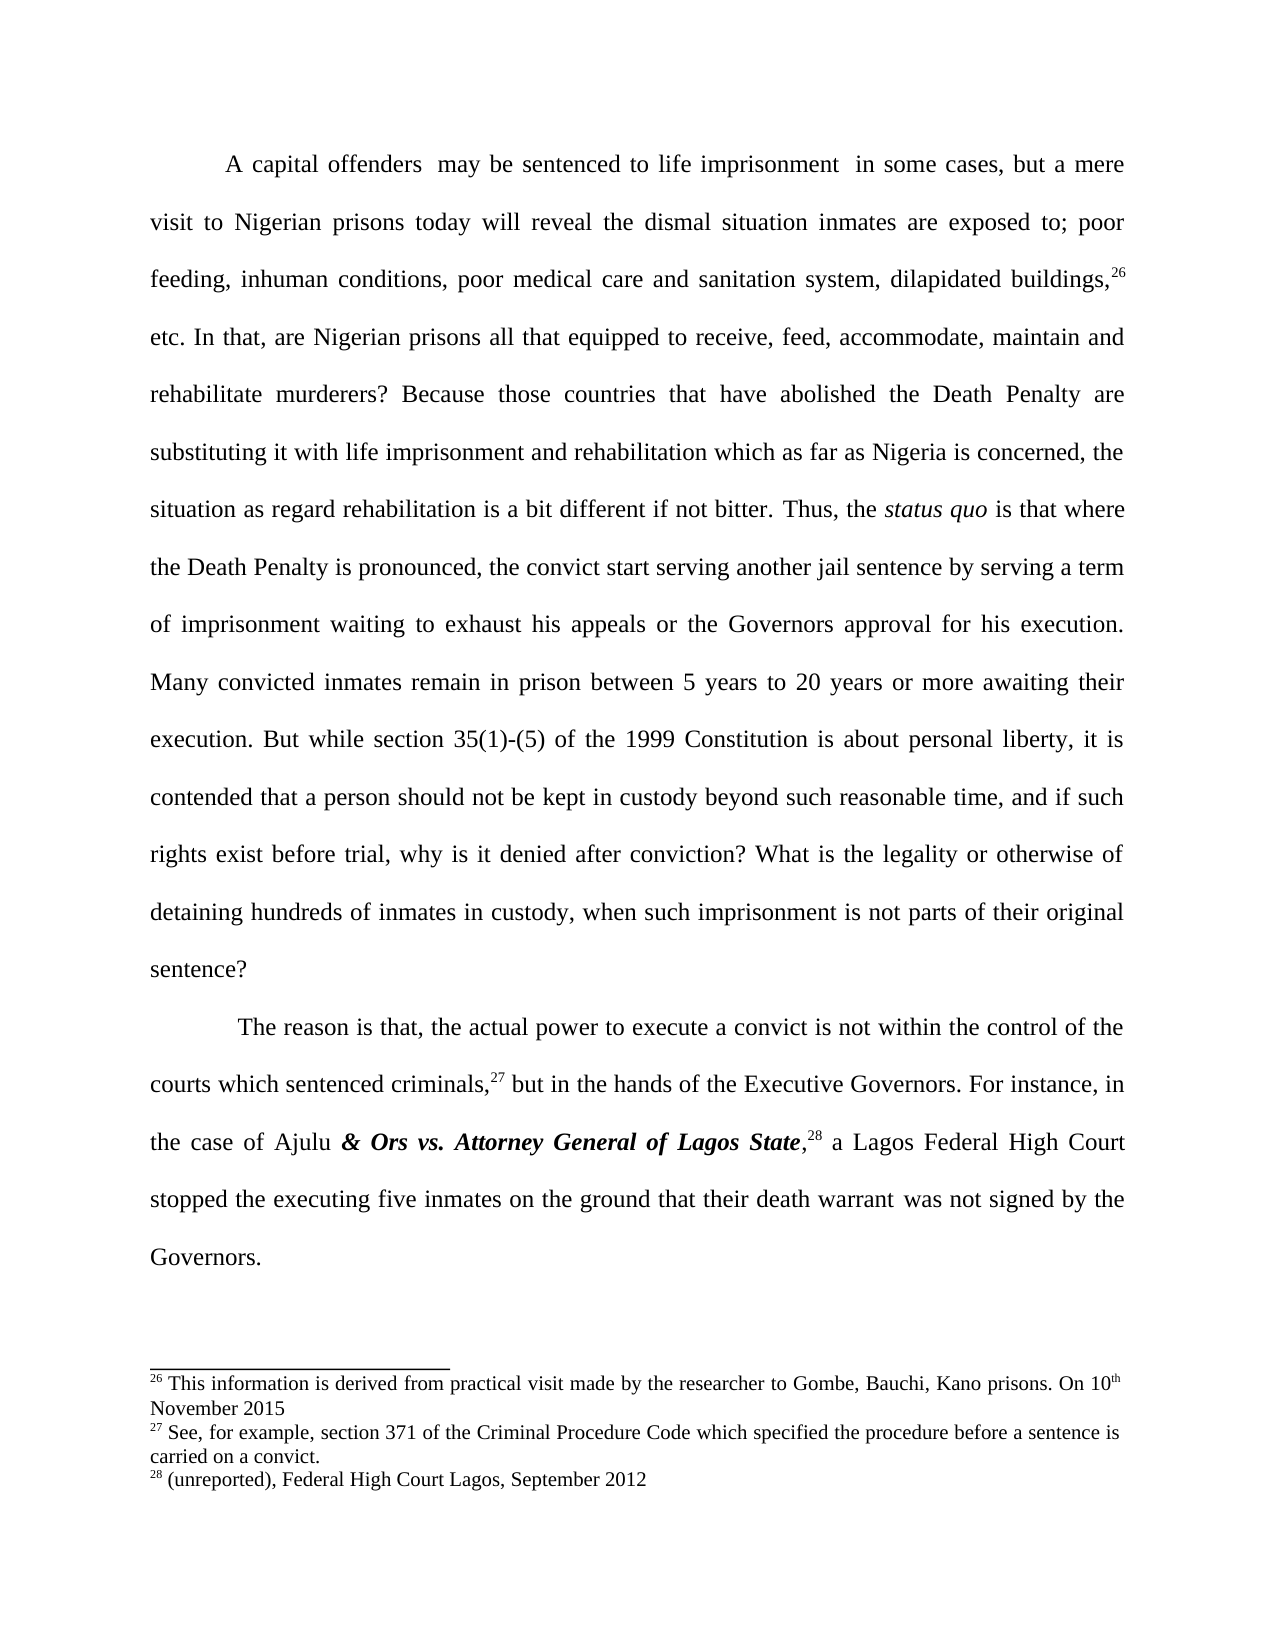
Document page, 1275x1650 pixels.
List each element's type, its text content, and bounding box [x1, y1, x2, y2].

text November 2015 [150, 1396, 1137, 1419]
text 26 This information is derived from practical visit made by the researcher to Gombe, Bauchi, Kano prisons. On 10th [150, 1371, 1137, 1395]
text 28 (unreported), Federal High Court Lagos, September 2012 [150, 1468, 1137, 1491]
text A capital offenders may be sentenced to life imprisonment in some cases, but a mere visit to Nigerian prisons today will reveal the dismal situation inmates are exposed to; poor feeding, inhuman conditions, poor medical care and sanitation system, dilapidated buildings,26 etc. In that, are Nigerian prisons all that equipped to receive, feed, accommodate, maintain and rehabilitate murderers? Because those countries that have abolished the Death Penalty are substituting it with life imprisonment and rehabilitation which as far as Nigeria is concerned, the situation as regard rehabilitation is a bit different if not bitter. Thus, the status quo is that where the Death Penalty is pronounced, the convict start serving another jail sentence by serving a term of imprisonment waiting to exhaust his appeals or the Governors approval for his execution. Many convicted inmates remain in prison between 5 years to 20 years or more awaiting their execution. But while section 35(1)-(5) of the 1999 Constitution is about personal liberty, it is contended that a person should not be kept in custody beyond such reasonable time, and if such rights exist before trial, why is it denied after conviction? What is the legality or otherwise of detaining hundreds of inmates in custody, when such imprisonment is not parts of their original sentence? [150, 149, 1125, 983]
text The reason is that, the actual power to execute a convict is not within the control of the courts which sentenced criminals,27 but in the hands of the Executive Governors. For instance, in the case of Ajulu & Ors vs. Attorney General of Lagos State,28 a Lagos Federal High Court stopped the executing five inmates on the ground that their death warrant was not signed by the Governors. [150, 1012, 1125, 1271]
text 27 See, for example, section 371 of the Criminal Procedure Code which specified the procedure before a sentence is carried on a convict. [150, 1419, 1137, 1468]
